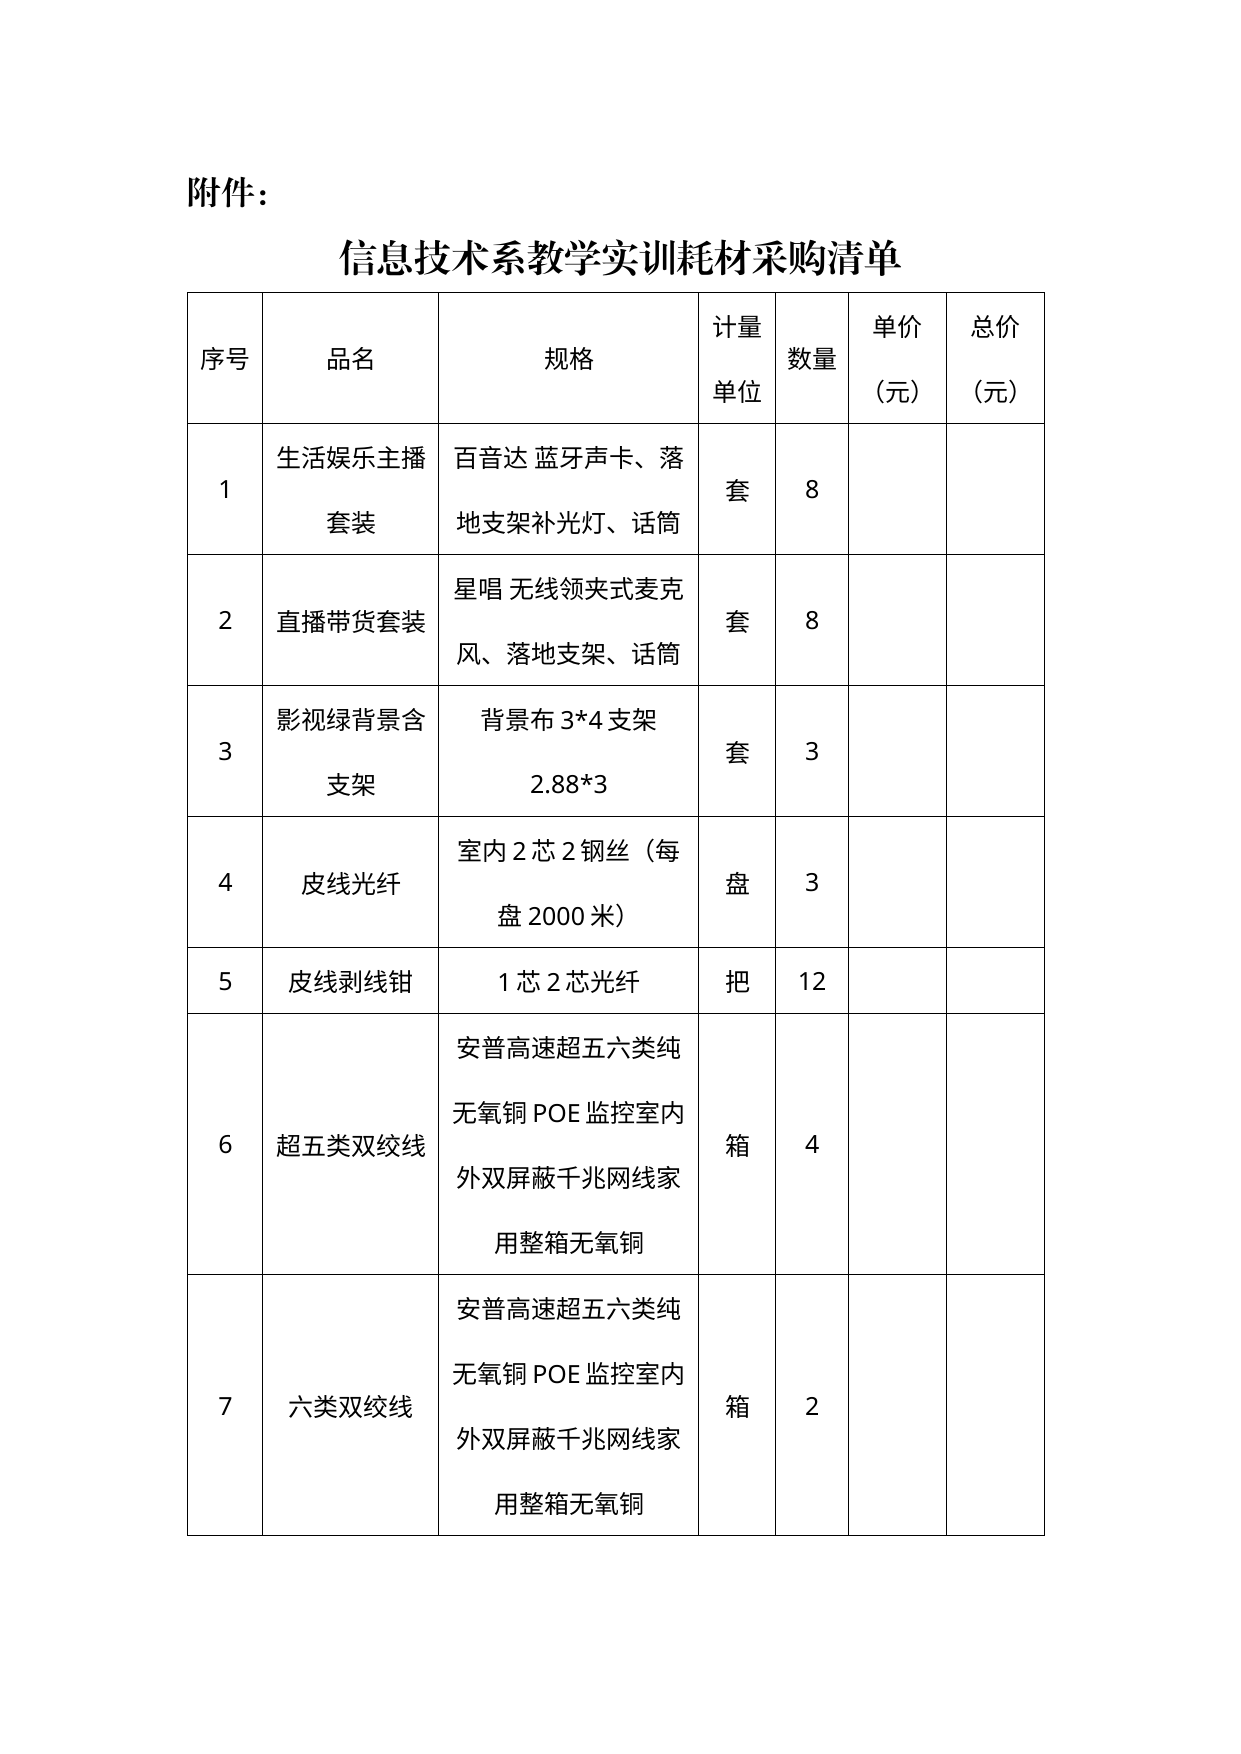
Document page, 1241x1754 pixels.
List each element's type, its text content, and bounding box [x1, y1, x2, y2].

table_cell 2 [776, 1275, 848, 1535]
table_cell 六类双绞线 [263, 1275, 438, 1535]
table_cell 箱 [699, 1275, 775, 1535]
table_cell 安普高速超五六类纯无氧铜POE监控室内外双屏蔽千兆网线家用整箱无氧铜 [439, 1014, 698, 1274]
table_cell [849, 686, 946, 816]
table_cell 背景布3*4支架2.88*3 [439, 686, 698, 816]
table_cell 百音达 蓝牙声卡、落地支架补光灯、话筒 [439, 424, 698, 554]
table_header 序号 [188, 293, 262, 423]
table_cell 生活娱乐主播套装 [263, 424, 438, 554]
table_header 计量 单位 [699, 293, 775, 423]
table_cell 盘 [699, 817, 775, 947]
table_cell 7 [188, 1275, 262, 1535]
table_cell 6 [188, 1014, 262, 1274]
table_cell 8 [776, 424, 848, 554]
table_cell 8 [776, 555, 848, 685]
table_cell 皮线光纤 [263, 817, 438, 947]
table_cell 套 [699, 424, 775, 554]
table_header 总价（元） [947, 293, 1044, 423]
table_cell 超五类双绞线 [263, 1014, 438, 1274]
table_header 品名 [263, 293, 438, 423]
table_cell 5 [188, 948, 262, 1013]
table_cell [849, 555, 946, 685]
text 附件： [187, 162, 1053, 227]
table_cell 3 [776, 686, 848, 816]
text 信息技术系教学实训耗材采购清单 [187, 227, 1053, 292]
table_cell 套 [699, 686, 775, 816]
table_cell [849, 1014, 946, 1274]
table_cell [849, 817, 946, 947]
table_cell 影视绿背景含支架 [263, 686, 438, 816]
table_cell 12 [776, 948, 848, 1013]
table_cell [947, 1275, 1044, 1535]
table_cell [849, 948, 946, 1013]
table_cell 2 [188, 555, 262, 685]
table_cell [947, 948, 1044, 1013]
table_cell 套 [699, 555, 775, 685]
table_cell 把 [699, 948, 775, 1013]
table_cell 安普高速超五六类纯无氧铜POE监控室内外双屏蔽千兆网线家用整箱无氧铜 [439, 1275, 698, 1535]
table_cell 4 [776, 1014, 848, 1274]
table_cell [947, 424, 1044, 554]
table_cell 3 [188, 686, 262, 816]
table_cell [849, 1275, 946, 1535]
table_cell 皮线剥线钳 [263, 948, 438, 1013]
table_cell [947, 817, 1044, 947]
table_header 单价（元） [849, 293, 946, 423]
table_cell [947, 686, 1044, 816]
table_cell [947, 555, 1044, 685]
table_cell 星唱 无线领夹式麦克风、落地支架、话筒 [439, 555, 698, 685]
table_cell 箱 [699, 1014, 775, 1274]
table_cell 1芯2芯光纤 [439, 948, 698, 1013]
table_cell [947, 1014, 1044, 1274]
table_cell 4 [188, 817, 262, 947]
table_cell [849, 424, 946, 554]
table_cell 1 [188, 424, 262, 554]
table_cell 室内2芯2钢丝（每盘2000米） [439, 817, 698, 947]
table_header 数量 [776, 293, 848, 423]
table_cell 直播带货套装 [263, 555, 438, 685]
table_header 规格 [439, 293, 698, 423]
table_cell 3 [776, 817, 848, 947]
